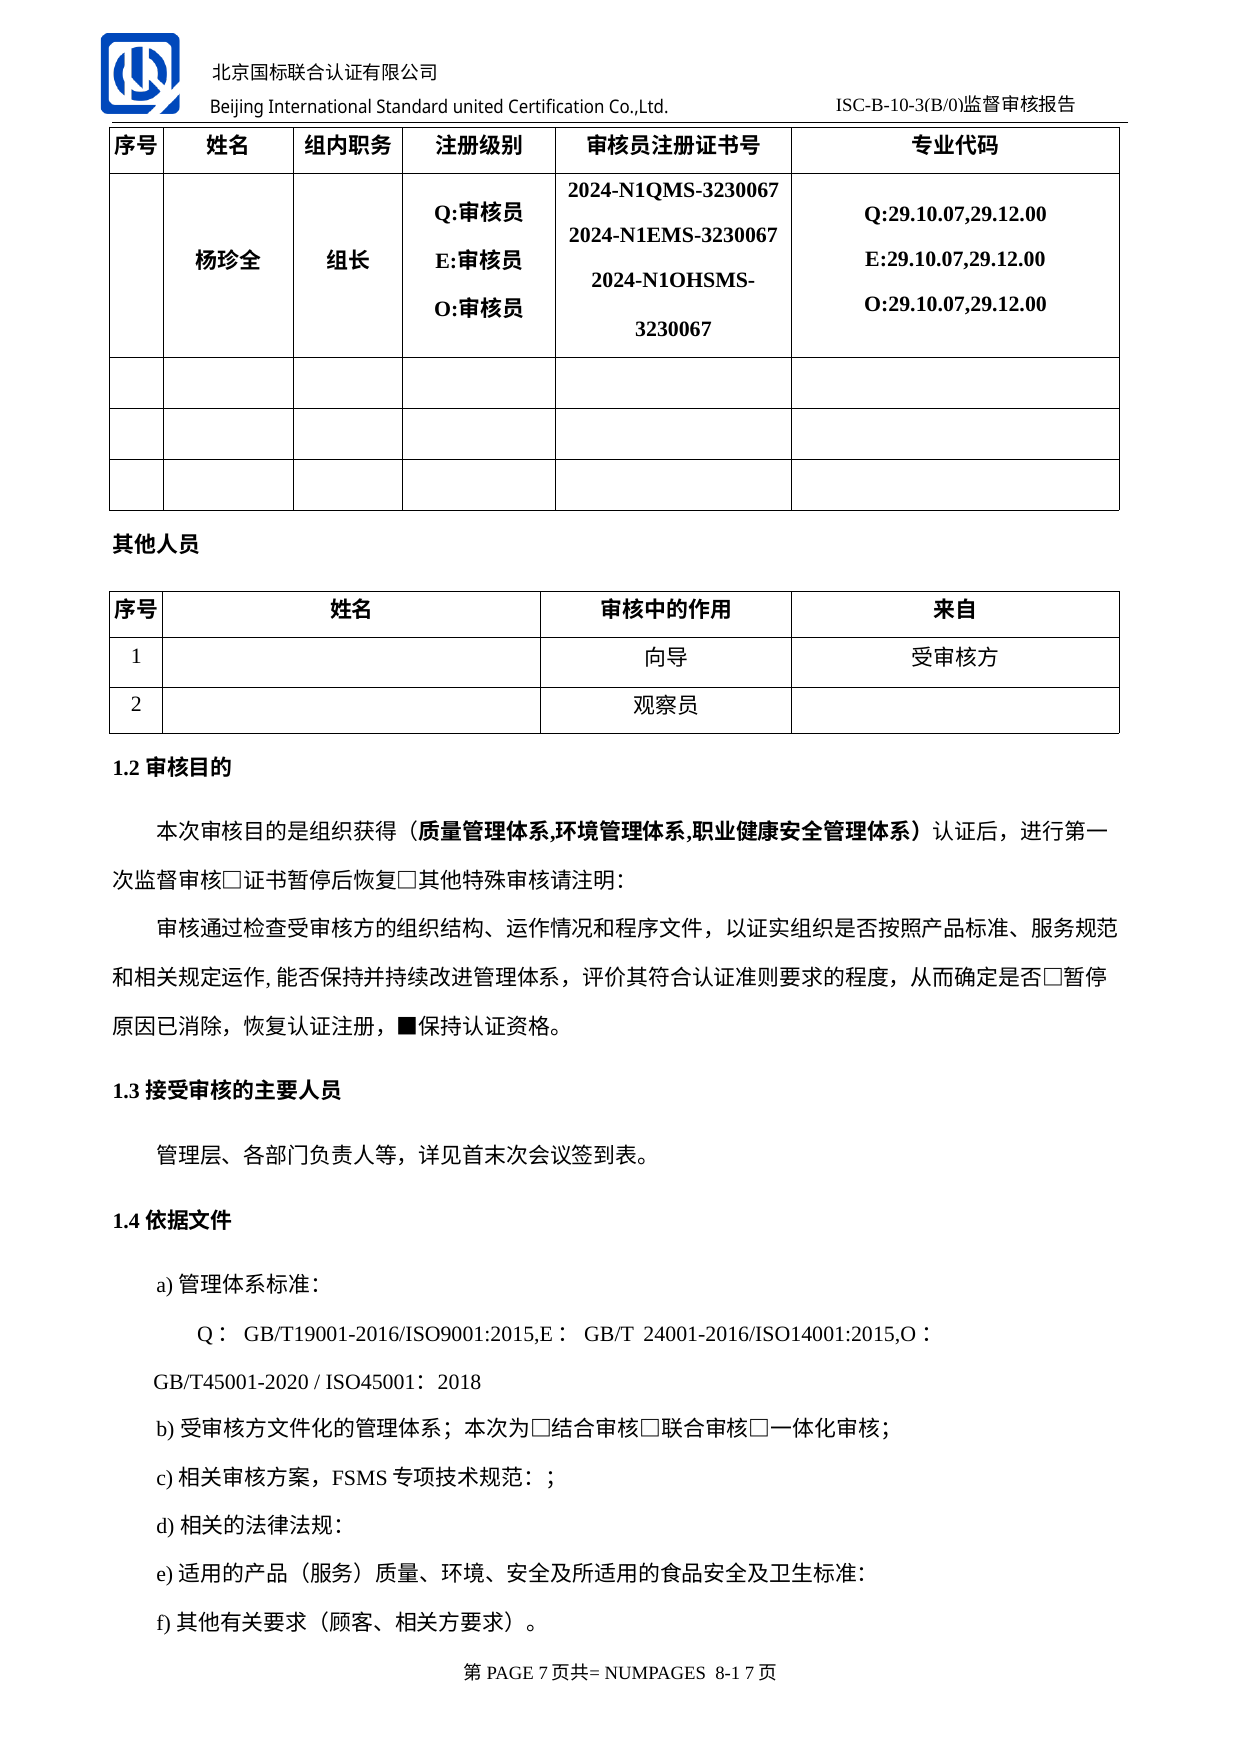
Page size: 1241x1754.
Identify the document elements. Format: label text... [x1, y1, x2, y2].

table_header 审核员注册证书号 [556, 128, 791, 173]
table_cell [163, 688, 540, 733]
table_cell [556, 409, 791, 459]
text 1.3 接受审核的主要人员 [112, 1073, 1128, 1106]
text 其他人员 [112, 526, 1128, 559]
text a) 管理体系标准： [112, 1267, 1128, 1299]
table_cell 2 [110, 688, 162, 733]
table_cell 观察员 [541, 688, 791, 733]
table_header Q：GB/T19001-2016/ISO9001:2015,E：GB/T 24001-2016/ISO14001:2015,O：GB/T45001-2020 / ISO45001：2018 [142, 1315, 954, 1411]
table_header 专业代码 [792, 128, 1119, 173]
table_cell [403, 358, 555, 408]
text 本次审核目的是组织获得（质量管理体系,环境管理体系,职业健康安全管理体系）认证后，进行第一次监督审核□证书暂停后恢复□其他特殊审核请注明： [112, 814, 1128, 895]
table_cell [792, 688, 1119, 733]
table_cell [294, 409, 402, 459]
text 1.4 依据文件 [112, 1202, 1128, 1235]
table_cell [110, 460, 163, 510]
table_cell [403, 409, 555, 459]
text f) 其他有关要求（顾客、相关方要求）。 [112, 1604, 1128, 1637]
table_header 来自 [792, 592, 1119, 637]
table_cell [164, 409, 293, 459]
table_cell [110, 358, 163, 408]
table_cell [110, 409, 163, 459]
table_header 组内职务 [294, 128, 402, 173]
table_header 姓名 [163, 592, 540, 637]
table_cell [792, 460, 1119, 510]
text 审核通过检查受审核方的组织结构、运作情况和程序文件，以证实组织是否按照产品标准、服务规范和相关规定运作, 能否保持并持续改进管理体系，评价其符合认证准则要求的程度，从而确定是否□暂停原因已消除，恢复认证注册，■保持认证资格。 [112, 911, 1128, 1041]
table_cell [163, 638, 540, 687]
table_cell Q:29.10.07,29.12.00 E:29.10.07,29.12.00 O:29.10.07,29.12.00 [792, 174, 1119, 357]
table_header 审核中的作用 [541, 592, 791, 637]
table_cell [110, 174, 163, 357]
table_cell [294, 460, 402, 510]
table_cell 杨珍全 [164, 174, 293, 357]
table_cell 受审核方 [792, 638, 1119, 687]
picture [100, 33, 180, 114]
text d) 相关的法律法规： [112, 1507, 1128, 1540]
table_cell 组长 [294, 174, 402, 357]
table_cell [164, 358, 293, 408]
text b) 受审核方文件化的管理体系；本次为□结合审核□联合审核□一体化审核； [112, 1411, 1128, 1443]
table_header 姓名 [164, 128, 293, 173]
table_cell [403, 460, 555, 510]
text e) 适用的产品（服务）质量、环境、安全及所适用的食品安全及卫生标准： [112, 1556, 1128, 1588]
table_header 序号 [110, 592, 162, 637]
table_cell [792, 358, 1119, 408]
text c) 相关审核方案，FSMS专项技术规范：； [112, 1459, 1128, 1492]
table_cell Q:审核员 E:审核员 O:审核员 [403, 174, 555, 357]
table_cell 向导 [541, 638, 791, 687]
table_header 注册级别 [403, 128, 555, 173]
table_cell [556, 358, 791, 408]
table_cell [294, 358, 402, 408]
table_cell [556, 460, 791, 510]
table_cell [164, 460, 293, 510]
table_cell 1 [110, 638, 162, 687]
text 管理层、各部门负责人等，详见首末次会议签到表。 [112, 1138, 1128, 1170]
text 1.2 审核目的 [112, 749, 1128, 782]
table_cell 2024-N1QMS-3230067 2024-N1EMS-3230067 2024-N1OHSMS-3230067 [556, 174, 791, 357]
table_header 序号 [110, 128, 163, 173]
table_cell [792, 409, 1119, 459]
